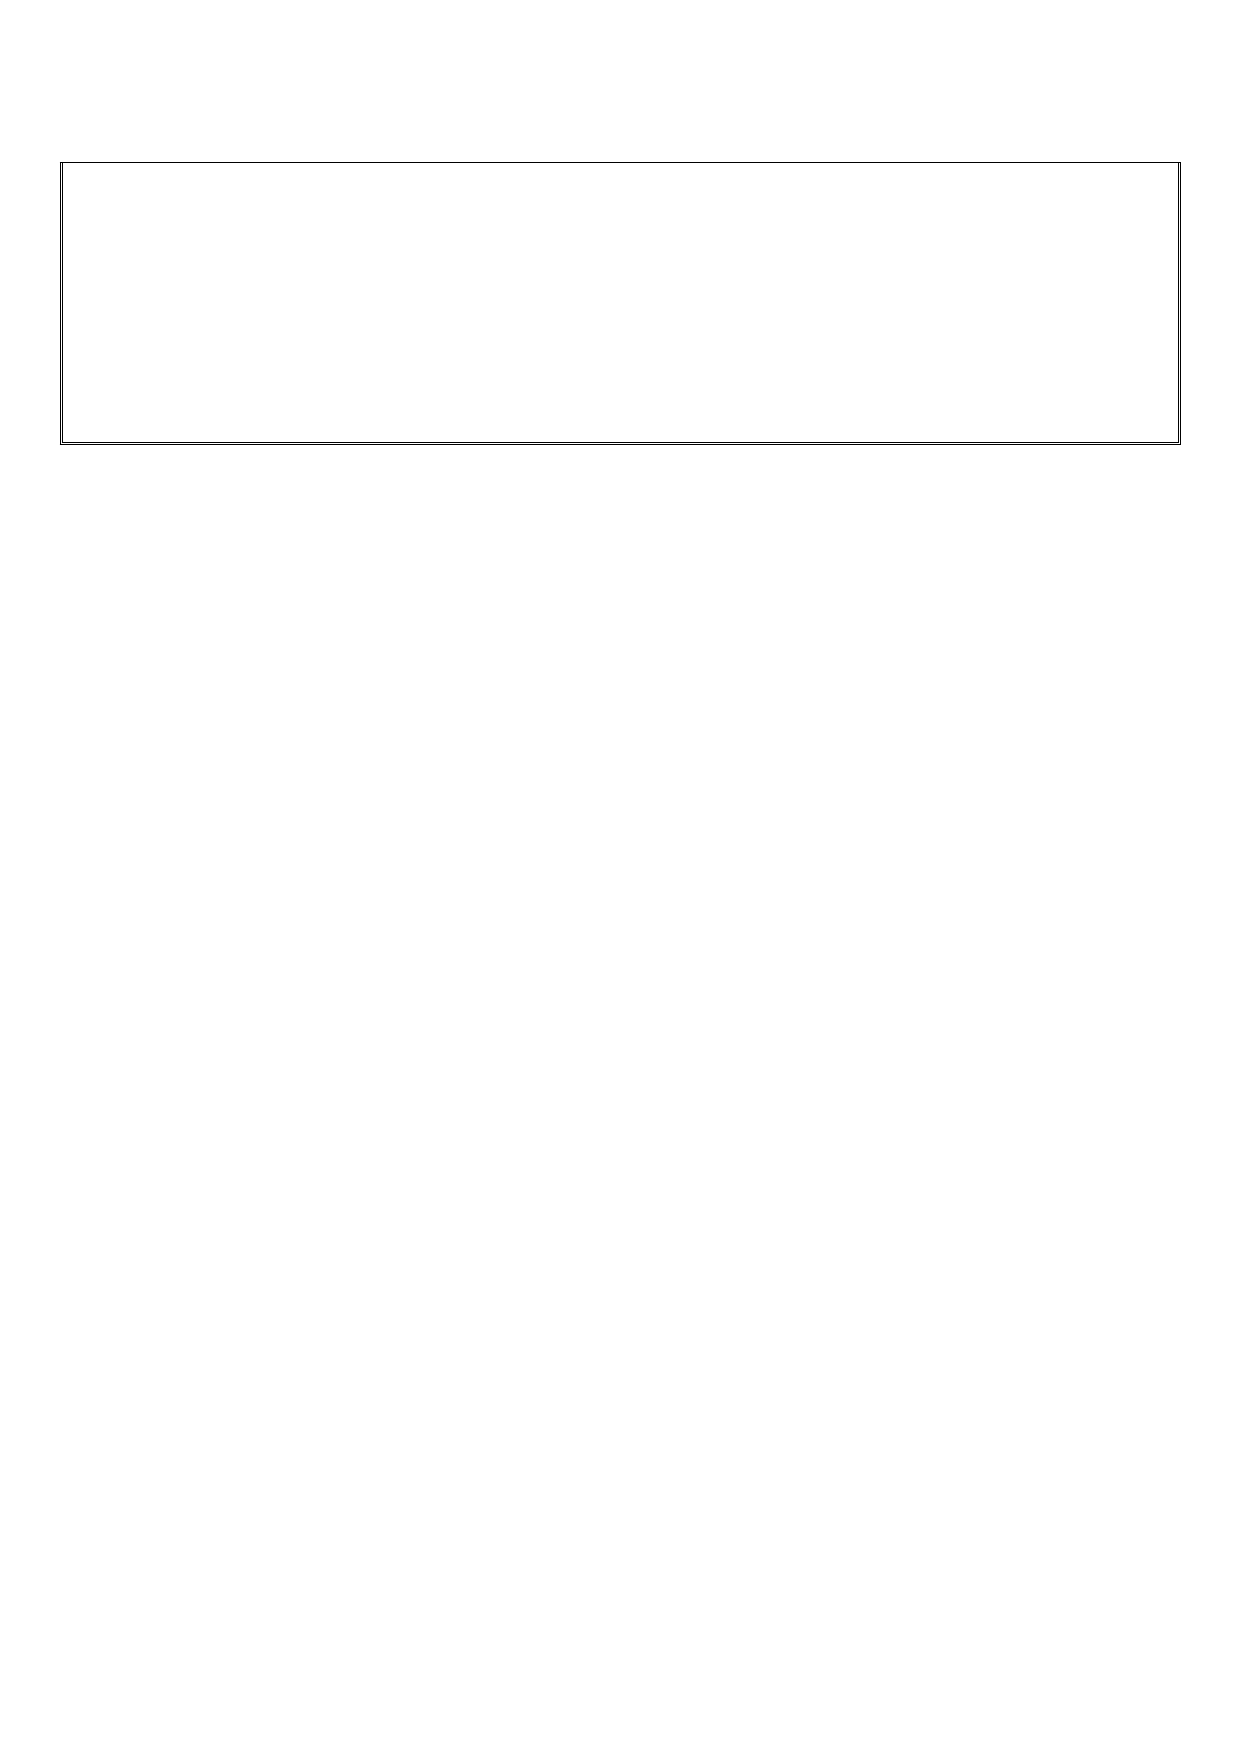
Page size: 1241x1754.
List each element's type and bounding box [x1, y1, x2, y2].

table_cell [63, 163, 1178, 442]
